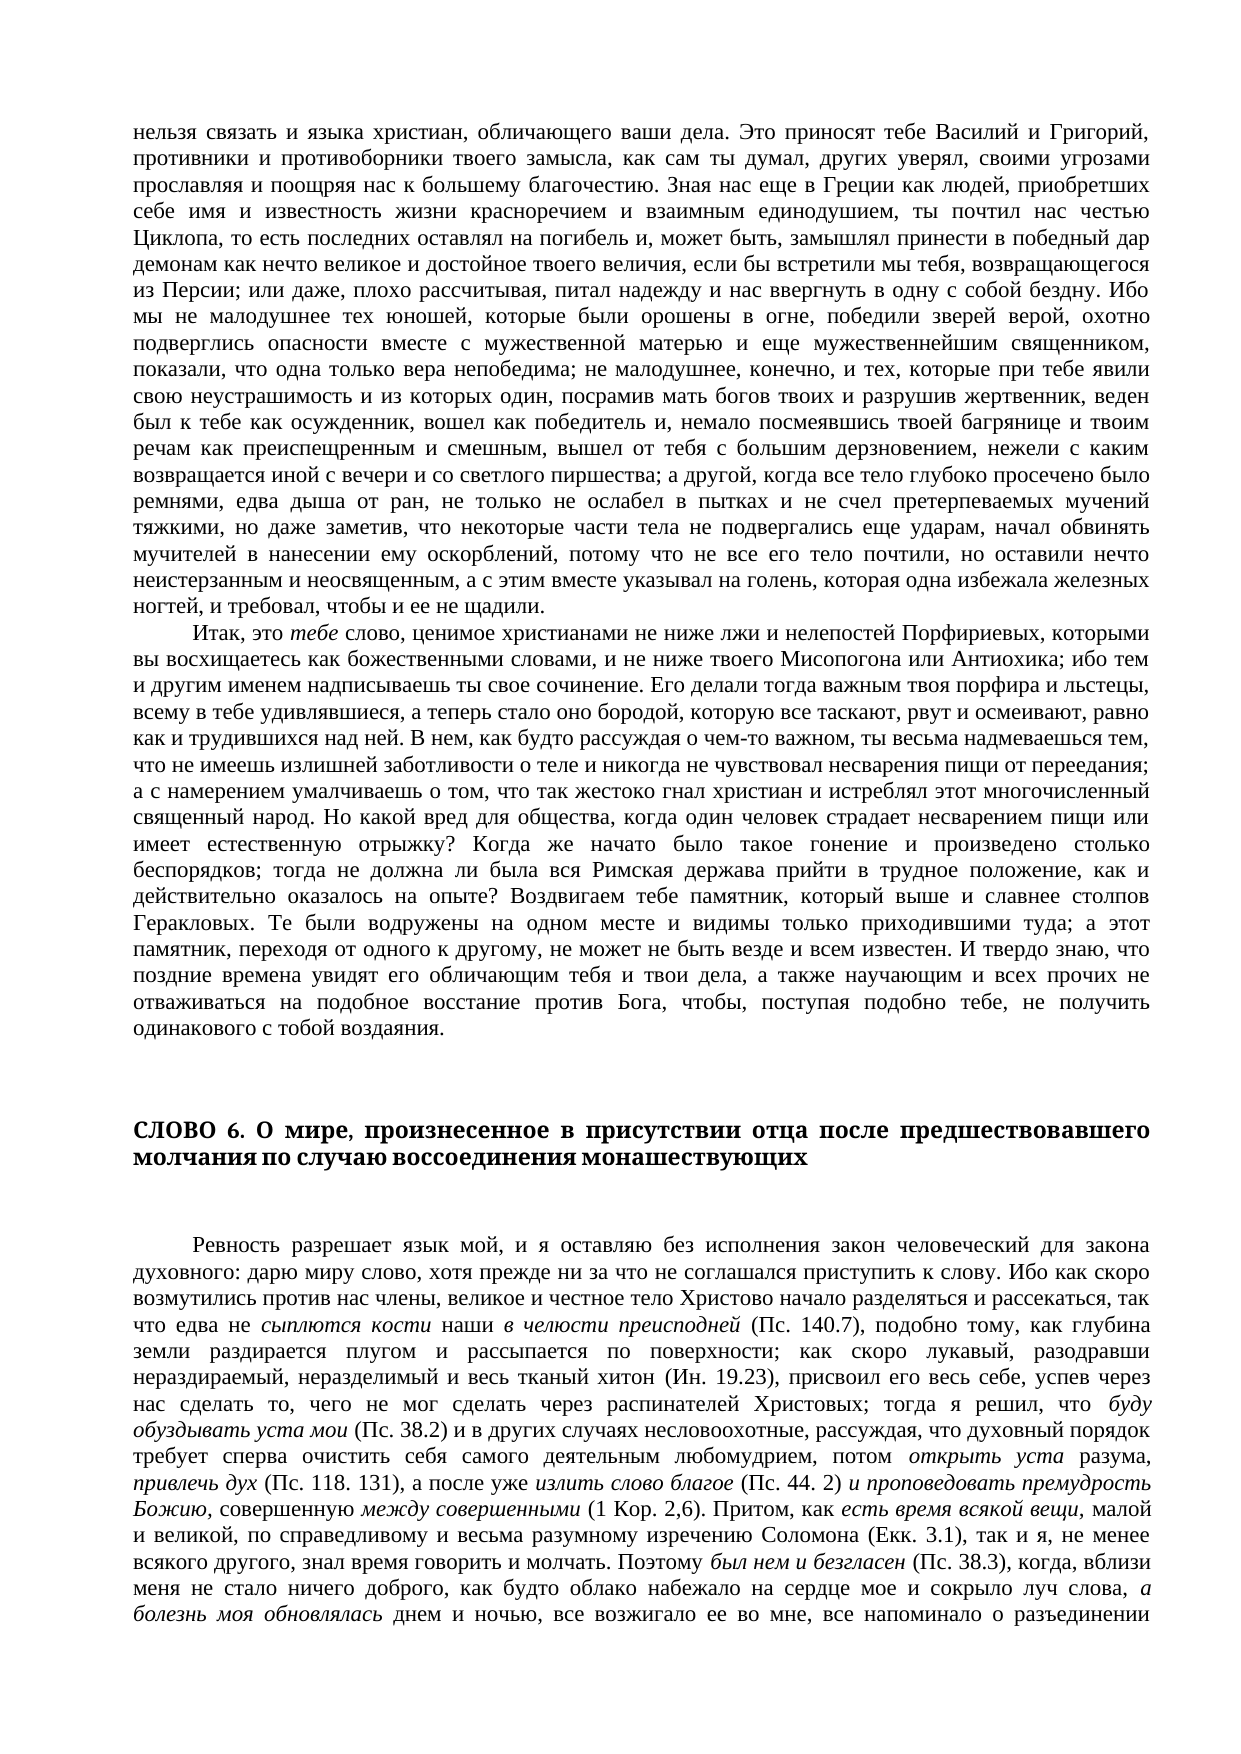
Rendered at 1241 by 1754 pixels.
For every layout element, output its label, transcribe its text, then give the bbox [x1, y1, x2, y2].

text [133, 1232, 1152, 1627]
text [133, 118, 1152, 619]
text Итак, это тебе слово, ценимое христианами не ниже лжи и нелепостей Порфириевых, которыми вы восхищаетесь как божественными словами, и не ниже твоего Мисопогона или Антиохика; ибо тем и другим именем надписываешь ты свое сочинение. Его делали тогда важным твоя порфира и льстецы, всему в тебе удивлявшиеся, а теперь стало оно бородой, которую все таскают, рвут и осмеивают, равно как и трудившихся над ней. В нем, как будто рассуждая о чем-то важном, ты весьма надмеваешься тем, что не имеешь излишней заботливости о теле и никогда не чувствовал несварения пищи от переедания; а с намерением умалчиваешь о том, что так жестоко гнал христиан и истреблял этот многочисленный священный народ. Но какой вред для общества, когда один человек страдает несварением пищи или имеет естественную отрыжку? Когда же начато было такое гонение и произведено столько беспорядков; тогда не должна ли была вся Римская держава прийти в трудное положение, как и действительно оказалось на опыте? Воздвигаем тебе памятник, который выше и славнее столпов Геракловых. Те были водружены на одном месте и видимы только приходившими туда; а этот памятник, переходя от одного к другому, не может не быть везде и всем известен. И твердо знаю, что поздние времена увидят его обличающим тебя и твои дела, а также научающим и всех прочих не отваживаться на подобное восстание против Бога, чтобы, поступая подобно тебе, не получить одинакового с тобой воздаяния. [133, 619, 1152, 1041]
subtitle СЛОВО 6. О мире, произнесенное в присутствии отца после предшествовавшего молчания по случаю воссоединения монашествующих [133, 1118, 1152, 1171]
